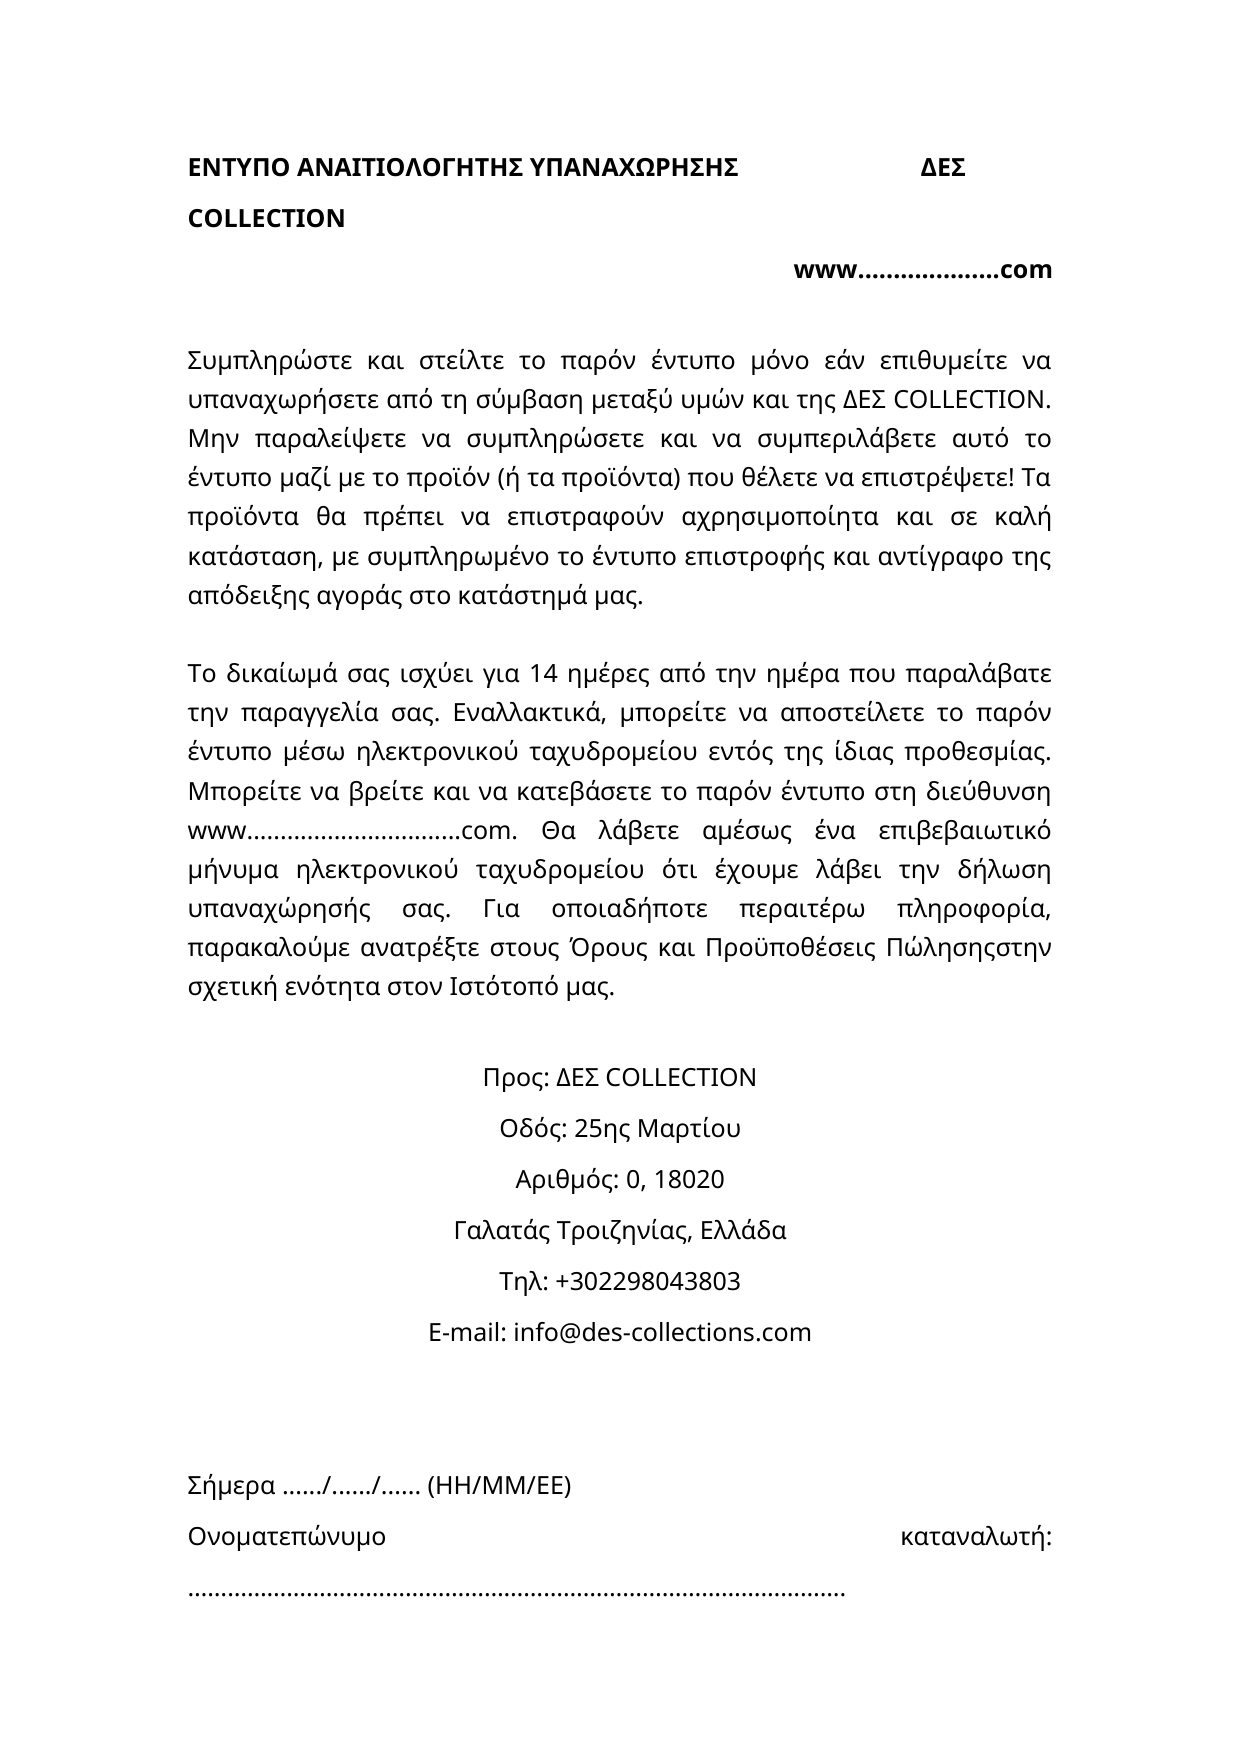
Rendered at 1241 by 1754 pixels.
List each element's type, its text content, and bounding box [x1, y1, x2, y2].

text Αριθμός: 0, 18020 [187, 1161, 1053, 1195]
text Ονοματεπώνυμο καταναλωτή:………………………………………………………………………………………. [187, 1518, 1053, 1604]
text Γαλατάς Τροιζηνίας, Ελλάδα [187, 1212, 1053, 1246]
text Το δικαίωμά σας ισχύει για 14 ημέρες από την ημέρα που παραλάβατε την παραγγελία σας. Εναλλακτικά, μπορείτε να αποστείλετε το παρόν έντυπο μέσω ηλεκτρονικού ταχυδρομείου εντός της ίδιας προθεσμίας. Μπορείτε να βρείτε και να κατεβάσετε το παρόν έντυπο στη διεύθυνση www................................com. Θα λάβετε αμέσως ένα επιβεβαιωτικό μήνυμα ηλεκτρονικού ταχυδρομείου ότι έχουμε λάβει την δήλωση υπαναχώρησής σας. Για οποιαδήποτε περαιτέρω πληροφορία, παρακαλούμε ανατρέξτε στους Όρους και Προϋποθέσεις Πώλησηςστην σχετική ενότητα στον Ιστότοπό μας. [187, 656, 1053, 1003]
text Οδός: 25ης Μαρτίου [187, 1110, 1053, 1144]
text www....................com [187, 252, 1053, 286]
text ΕΝΤΥΠΟ ΑΝΑΙΤΙΟΛΟΓΗΤΗΣ ΥΠΑΝΑΧΩΡΗΣΗΣ ΔΕΣ COLLECTION [187, 150, 1053, 235]
text Τηλ: +302298043803 [187, 1263, 1053, 1297]
text Συμπληρώστε και στείλτε το παρόν έντυπο μόνο εάν επιθυμείτε να υπαναχωρήσετε από τη σύμβαση μεταξύ υμών και της ΔΕΣ COLLECTION. Μην παραλείψετε να συμπληρώσετε και να συμπεριλάβετε αυτό το έντυπο μαζί με το προϊόν (ή τα προϊόντα) που θέλετε να επιστρέψετε! Τα προϊόντα θα πρέπει να επιστραφούν αχρησιμοποίητα και σε καλή κατάσταση, με συμπληρωμένο το έντυπο επιστροφής και αντίγραφο της απόδειξης αγοράς στο κατάστημά μας. [187, 342, 1053, 611]
text E-mail: info@des-collections.com [187, 1314, 1053, 1348]
text Προς: ΔΕΣ COLLECTION [187, 1059, 1053, 1093]
text Σήμερα ....../....../...... (ΗΗ/ΜΜ/ΕΕ) [187, 1467, 1053, 1502]
